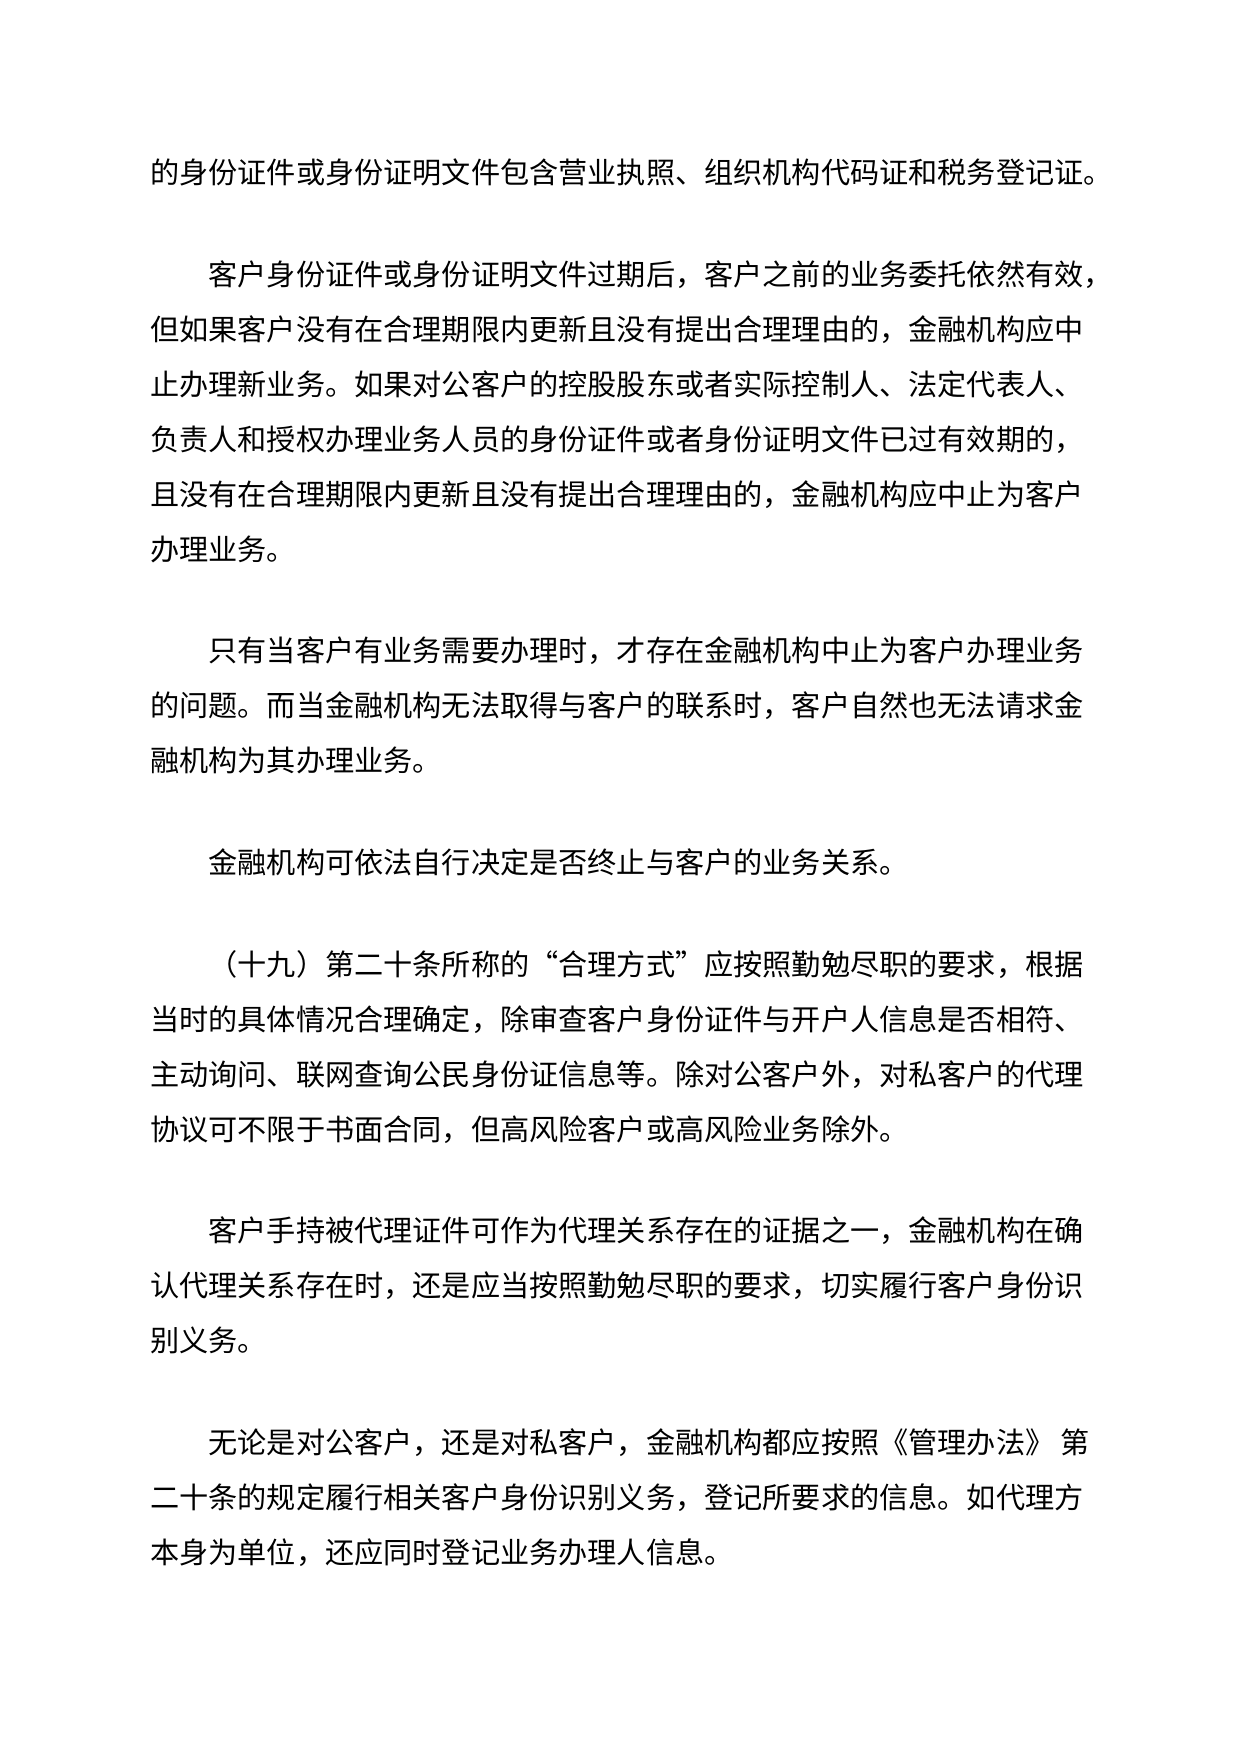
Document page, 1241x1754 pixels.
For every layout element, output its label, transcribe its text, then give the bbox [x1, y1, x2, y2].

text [150, 150, 1090, 192]
text （十九）第二十条所称的“合理方式”应按照勤勉尽职的要求，根据当时的具体情况合理确定，除审查客户身份证件与开户人信息是否相符、主动询问、联网查询公民身份证信息等。除对公客户外，对私客户的代理协议可不限于书面合同，但高风险客户或高风险业务除外。 [150, 941, 1090, 1148]
text 只有当客户有业务需要办理时，才存在金融机构中止为客户办理业务的问题。而当金融机构无法取得与客户的联系时，客户自然也无法请求金融机构为其办理业务。 [150, 628, 1090, 780]
text 客户身份证件或身份证明文件过期后，客户之前的业务委托依然有效，但如果客户没有在合理期限内更新且没有提出合理理由的，金融机构应中止办理新业务。如果对公客户的控股股东或者实际控制人、法定代表人、负责人和授权办理业务人员的身份证件或者身份证明文件已过有效期的，且没有在合理期限内更新且没有提出合理理由的，金融机构应中止为客户办理业务。 [150, 252, 1090, 568]
text 客户手持被代理证件可作为代理关系存在的证据之一，金融机构在确认代理关系存在时，还是应当按照勤勉尽职的要求，切实履行客户身份识别义务。 [150, 1208, 1090, 1360]
text 金融机构可依法自行决定是否终止与客户的业务关系。 [150, 839, 1090, 882]
text 无论是对公客户，还是对私客户，金融机构都应按照《管理办法》 第二十条的规定履行相关客户身份识别义务，登记所要求的信息。如代理方本身为单位，还应同时登记业务办理人信息。 [150, 1419, 1090, 1571]
